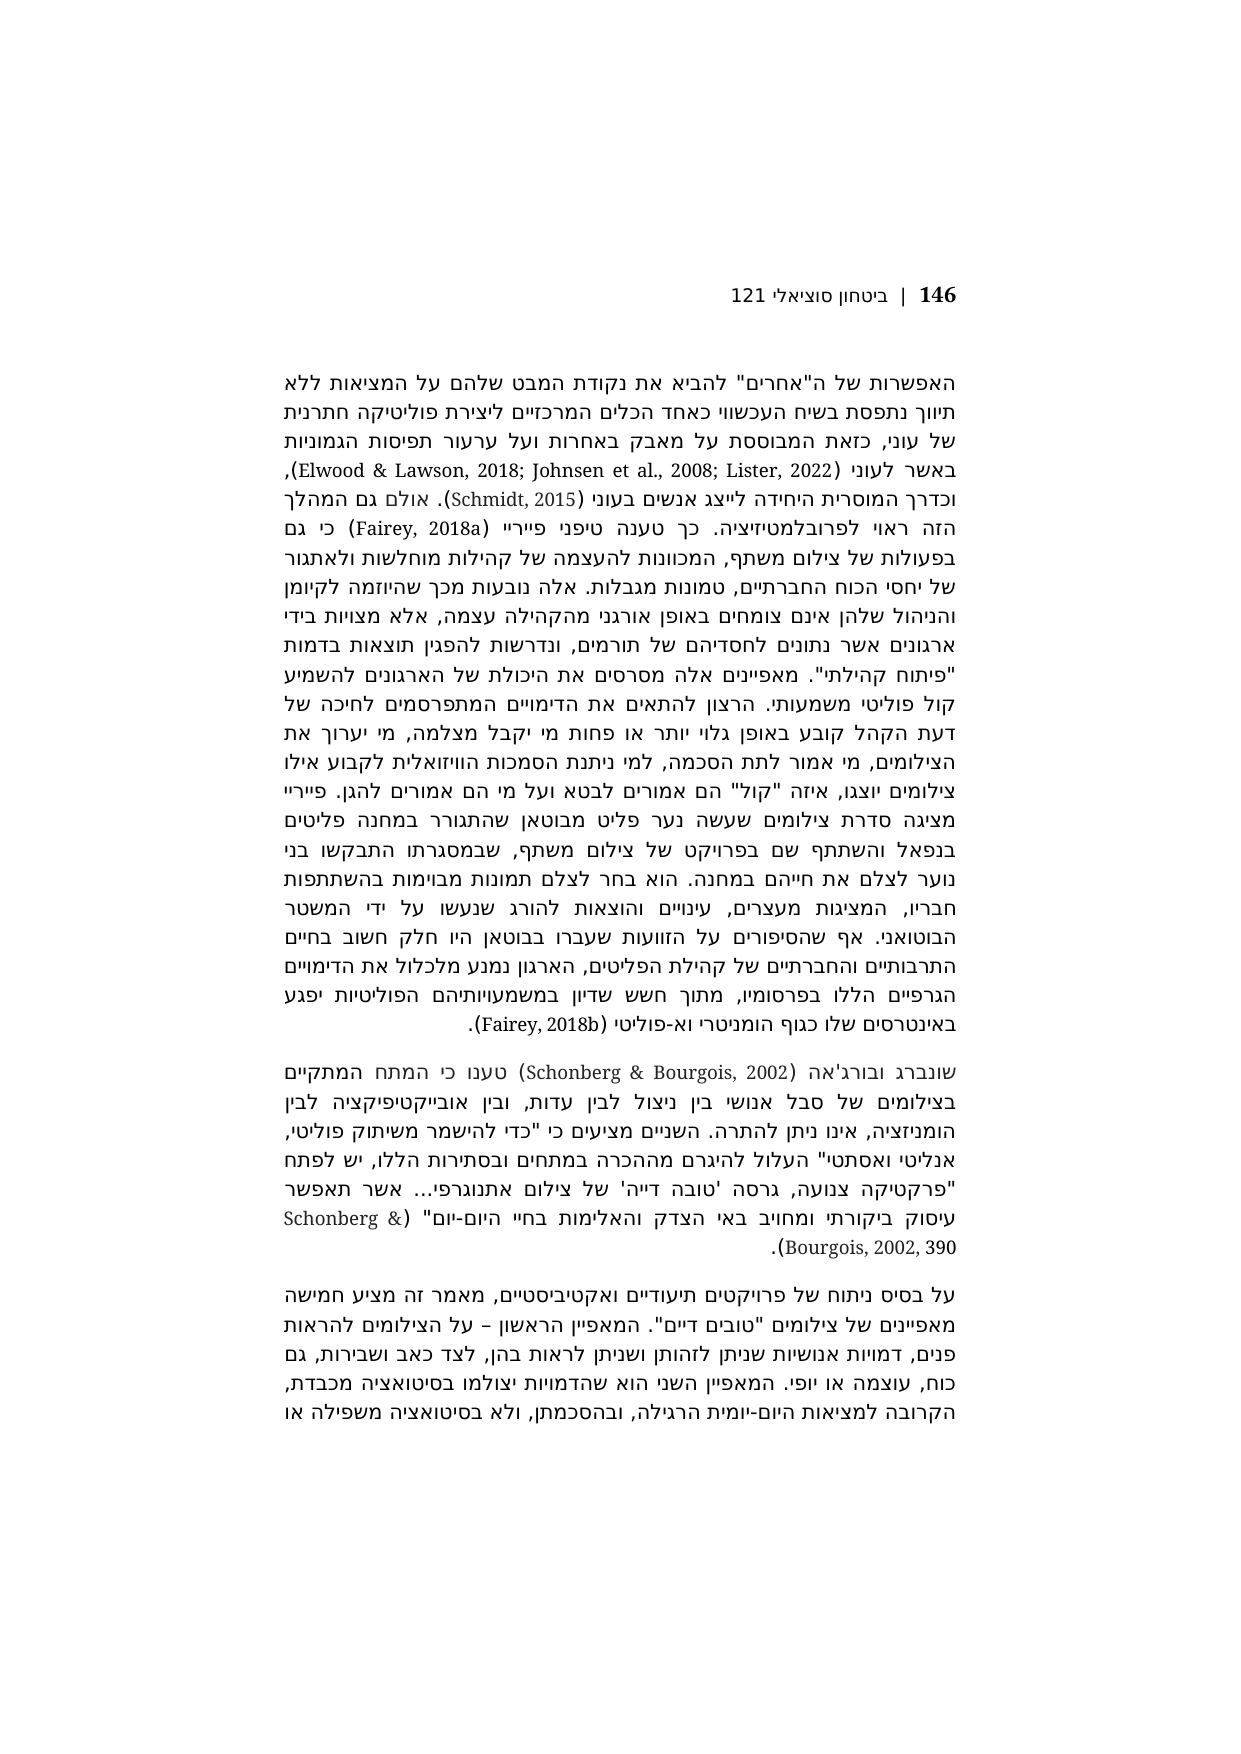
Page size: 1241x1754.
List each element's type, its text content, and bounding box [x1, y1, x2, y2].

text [283, 1279, 957, 1424]
text האפשרות של ה"אחרים" להביא את נקודת המבט שלהם על המציאות ללא תיווך נתפסת בשיח העכשווי כאחד הכלים המרכזיים ליצירת פוליטיקה חתרנית של עוני, כזאת המבוססת על מאבק באחרות ועל ערעור תפיסות הגמוניות באשר לעוני (Elwood & Lawson, 2018; Johnsen et al., 2008; Lister, 2022), וכדרך המוסרית היחידה לייצג אנשים בעוני (Schmidt, 2015). אולם גם המהלך הזה ראוי לפרובלמטיזיציה. כך טענה טיפני פייריי (Fairey, 2018a) כי גם בפעולות של צילום משתף, המכוונות להעצמה של קהילות מוחלשות ולאתגור של יחסי הכוח החברתיים, טמונות מגבלות. אלה נובעות מכך שהיוזמה לקיומן והניהול שלהן אינם צומחים באופן אורגני מהקהילה עצמה, אלא מצויות בידי ארגונים אשר נתונים לחסדיהם של תורמים, ונדרשות להפגין תוצאות בדמות "פיתוח קהילתי". מאפיינים אלה מסרסים את היכולת של הארגונים להשמיע קול פוליטי משמעותי. הרצון להתאים את הדימויים המתפרסמים לחיכה של דעת הקהל קובע באופן גלוי יותר או פחות מי יקבל מצלמה, מי יערוך את הצילומים, מי אמור לתת הסכמה, למי ניתנת הסמכות הוויזואלית לקבוע אילו צילומים יוצגו, איזה "קול" הם אמורים לבטא ועל מי הם אמורים להגן. פייריי מציגה סדרת צילומים שעשה נער פליט מבוטאן שהתגורר במחנה פליטים בנפאל והשתתף שם בפרויקט של צילום משתף, שבמסגרתו התבקשו בני נוער לצלם את חייהם במחנה. הוא בחר לצלם תמונות מבוימות בהשתתפות חבריו, המציגות מעצרים, עינויים והוצאות להורג שנעשו על ידי המשטר הבוטואני. אף שהסיפורים על הזוועות שעברו בבוטאן היו חלק חשוב בחיים התרבותיים והחברתיים של קהילת הפליטים, הארגון נמנע מלכלול את הדימויים הגרפיים הללו בפרסומיו, מתוך חשש שדיון במשמעויותיהם הפוליטיות יפגע באינטרסים שלו כגוף הומניטרי וא-פוליטי (Fairey, 2018b). [283, 366, 957, 1037]
text שונברג ובורג'אה (Schonberg & Bourgois, 2002) טענו כי המתח המתקיים בצילומים של סבל אנושי בין ניצול לבין עדות, ובין אובייקטיפיקציה לבין הומניזציה, אינו ניתן להתרה. השניים מציעים כי "כדי להישמר משיתוק פוליטי, אנליטי ואסתטי" העלול להיגרם מההכרה במתחים ובסתירות הללו, יש לפתח "פרקטיקה צנועה, גרסה 'טובה דייה' של צילום אתנוגרפי... אשר תאפשר עיסוק ביקורתי ומחויב באי הצדק והאלימות בחיי היום-יום" (Schonberg & Bourgois, 2002, 390). [283, 1056, 957, 1260]
